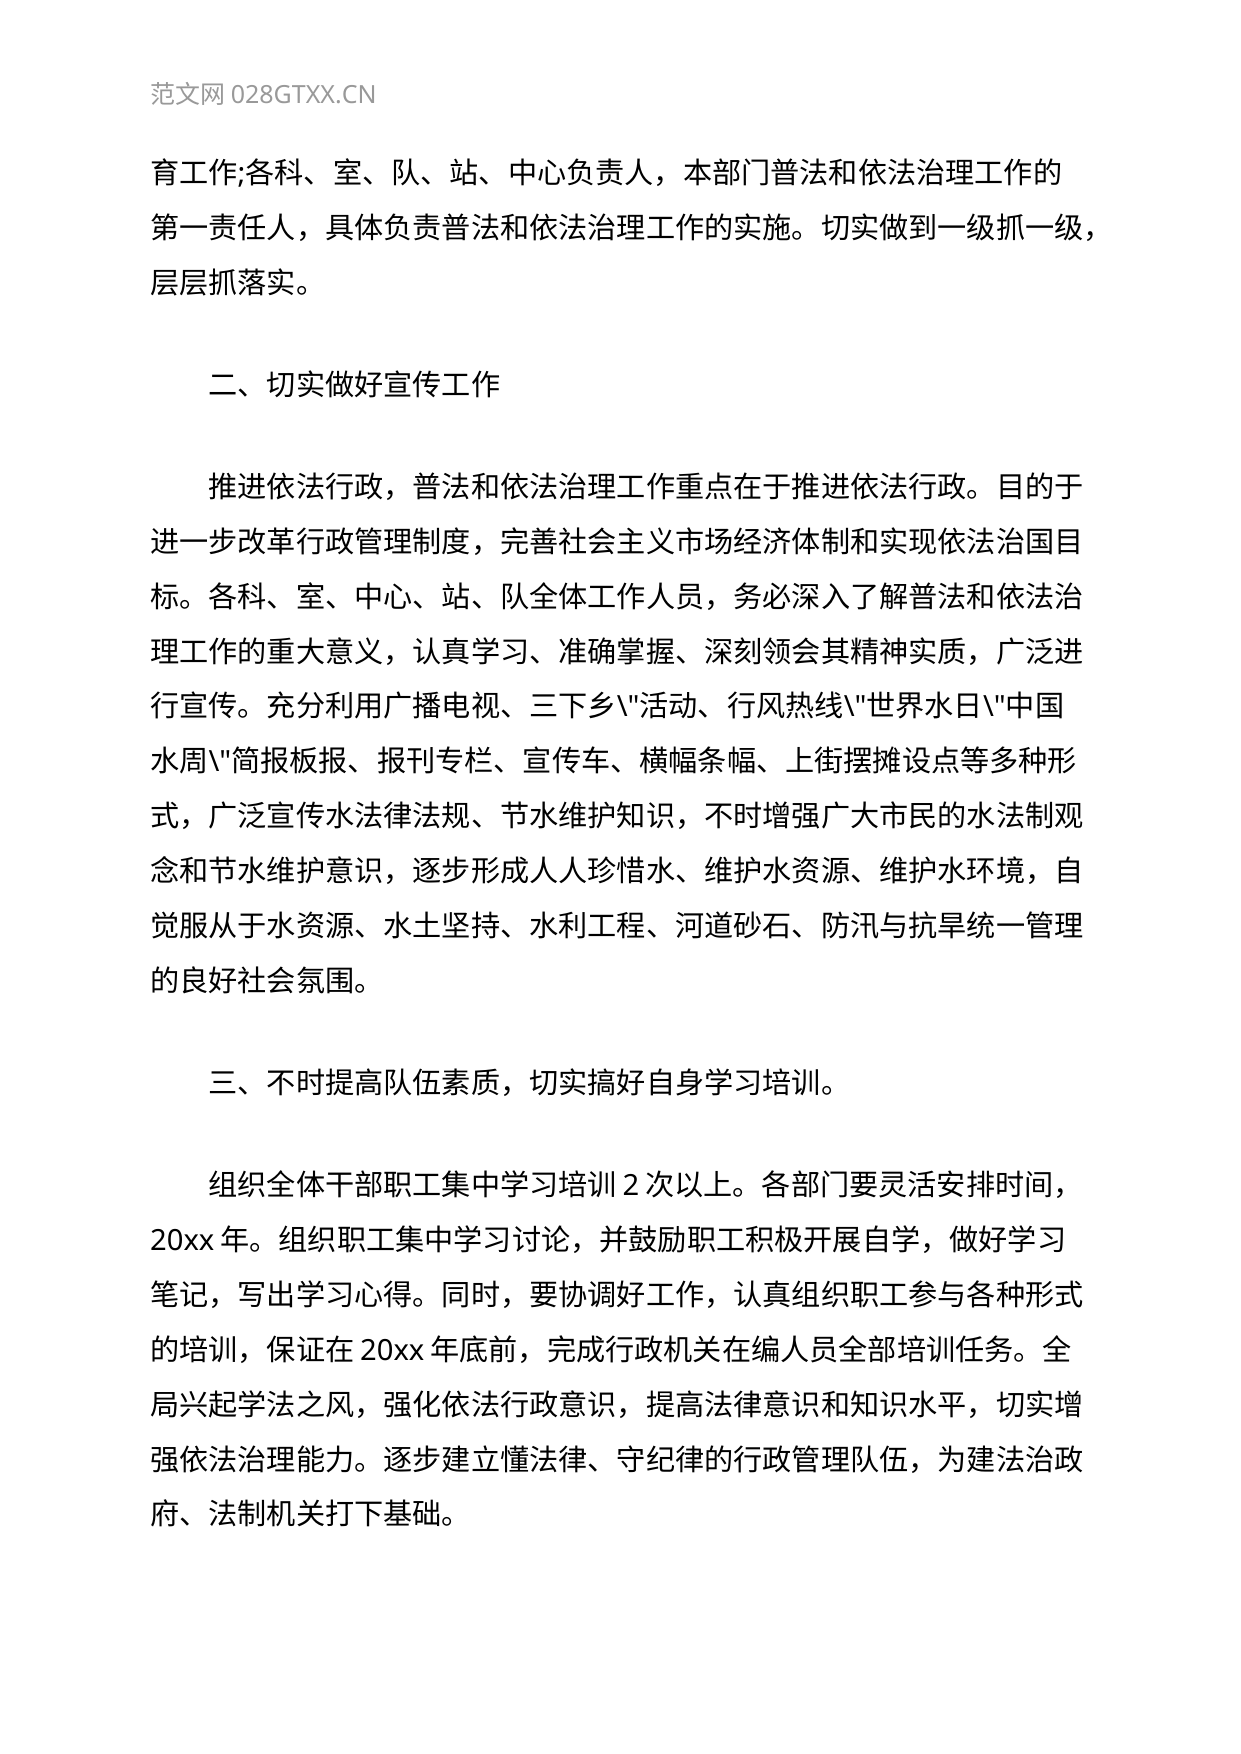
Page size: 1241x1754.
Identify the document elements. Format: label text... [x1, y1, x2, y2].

text 推进依法行政，普法和依法治理工作重点在于推进依法行政。目的于进一步改革行政管理制度，完善社会主义市场经济体制和实现依法治国目标。各科、室、中心、站、队全体工作人员，务必深入了解普法和依法治理工作的重大意义，认真学习、准确掌握、深刻领会其精神实质，广泛进行宣传。充分利用广播电视、三下乡\"活动、行风热线\"世界水日\"中国水周\"简报板报、报刊专栏、宣传车、横幅条幅、上街摆摊设点等多种形式，广泛宣传水法律法规、节水维护知识，不时增强广大市民的水法制观念和节水维护意识，逐步形成人人珍惜水、维护水资源、维护水环境，自觉服从于水资源、水土坚持、水利工程、河道砂石、防汛与抗旱统一管理的良好社会氛围。 [150, 463, 1090, 1000]
text 二、切实做好宣传工作 [150, 362, 1090, 404]
text 组织全体干部职工集中学习培训2次以上。各部门要灵活安排时间，20xx年。组织职工集中学习讨论，并鼓励职工积极开展自学，做好学习笔记，写出学习心得。同时，要协调好工作，认真组织职工参与各种形式的培训，保证在20xx年底前，完成行政机关在编人员全部培训任务。全局兴起学法之风，强化依法行政意识，提高法律意识和知识水平，切实增强依法治理能力。逐步建立懂法律、守纪律的行政管理队伍，为建法治政府、法制机关打下基础。 [150, 1161, 1090, 1533]
text 三、不时提高队伍素质，切实搞好自身学习培训。 [150, 1059, 1090, 1102]
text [150, 150, 1090, 302]
